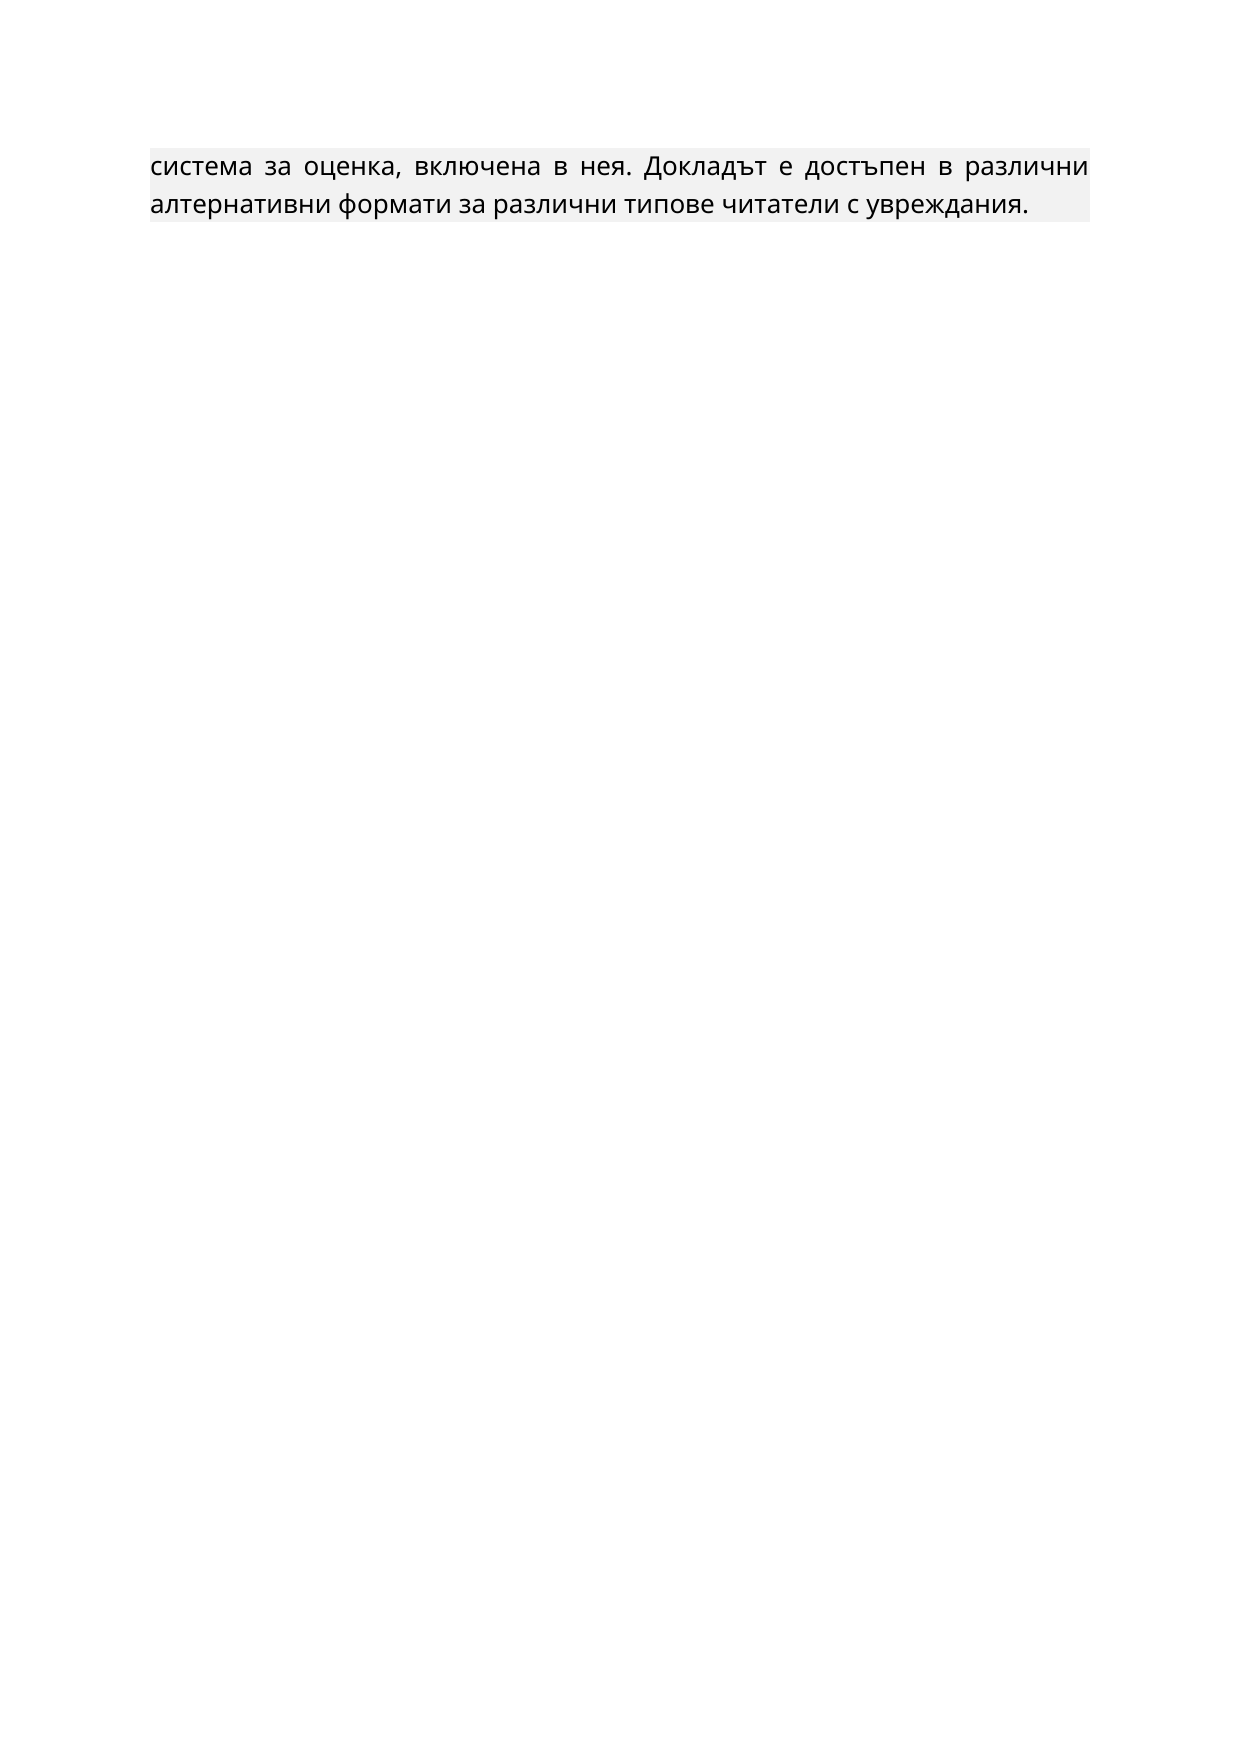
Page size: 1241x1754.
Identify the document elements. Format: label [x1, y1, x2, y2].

text [150, 148, 1090, 222]
